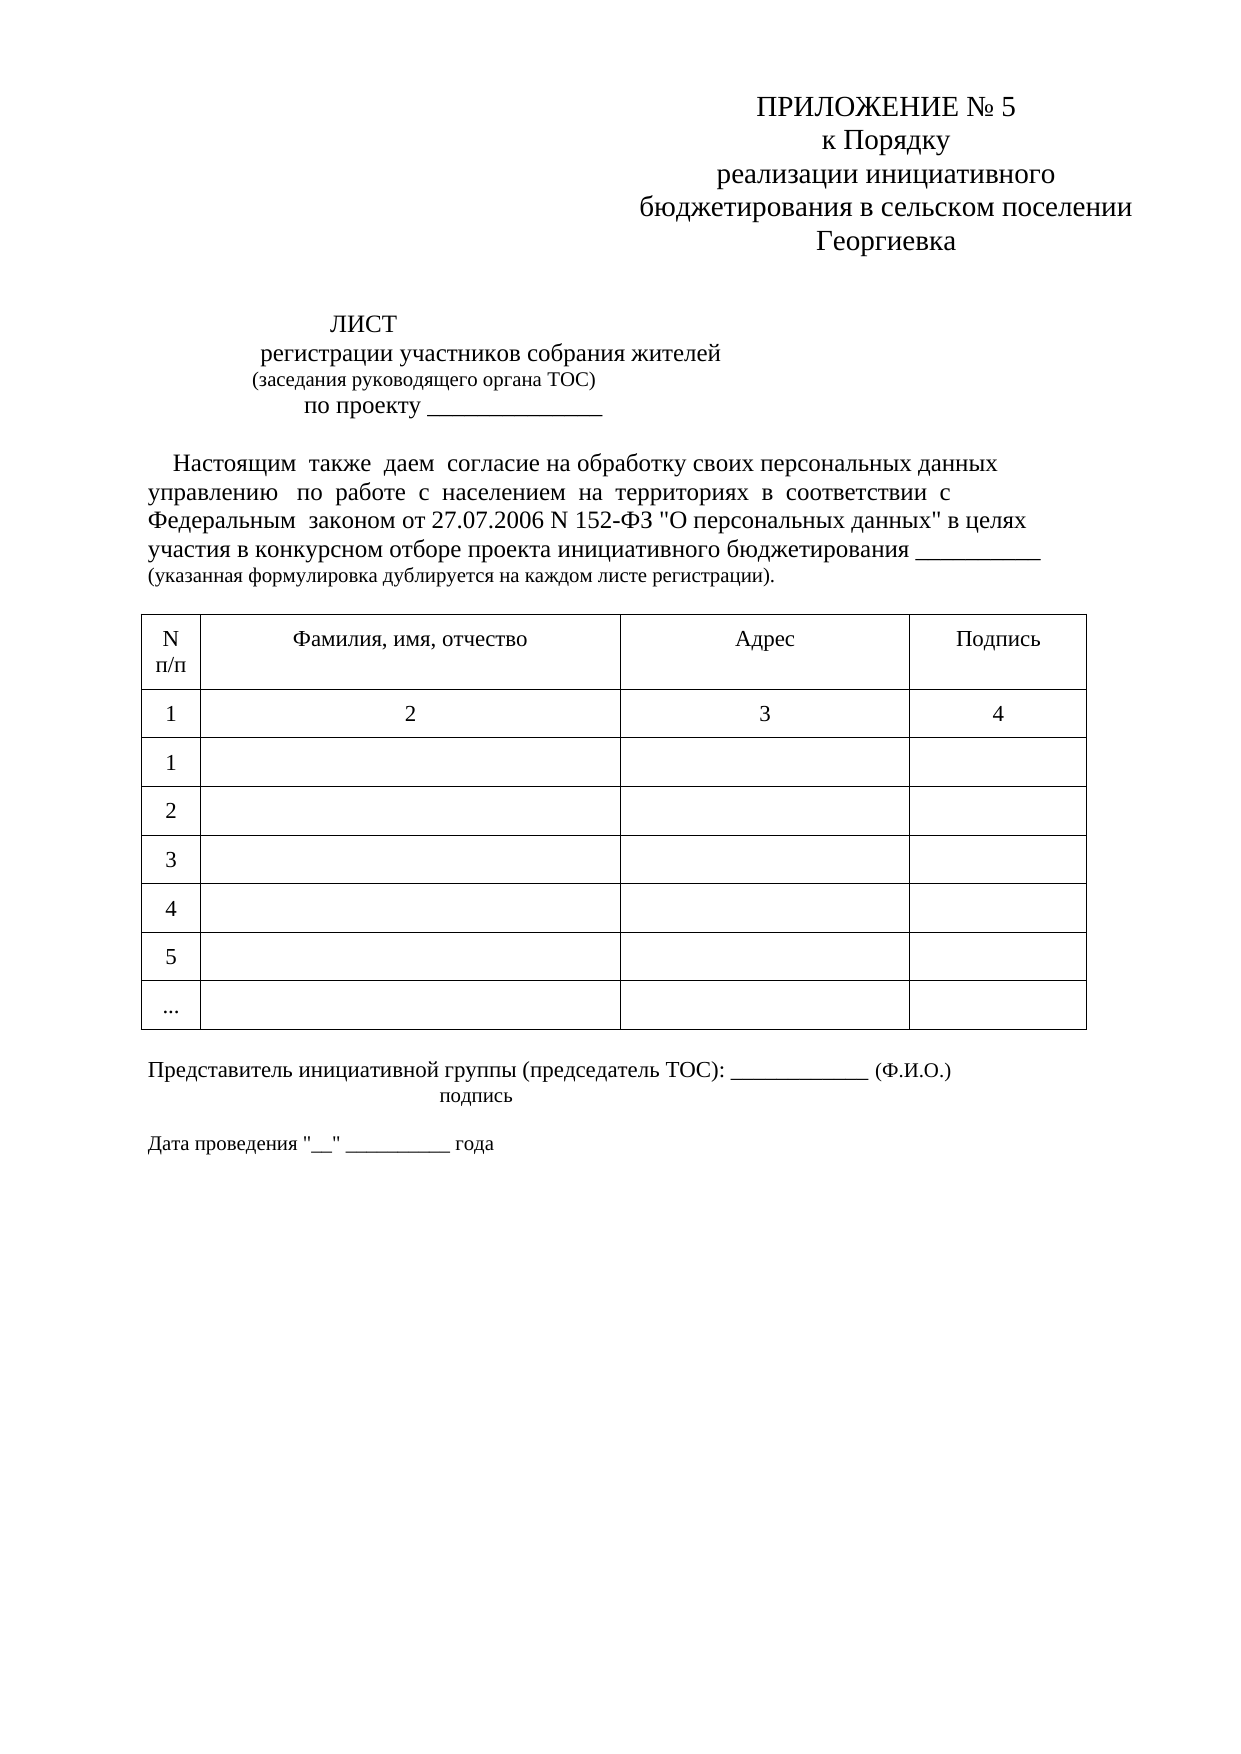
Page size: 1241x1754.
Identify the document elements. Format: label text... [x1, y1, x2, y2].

table_cell [910, 981, 1086, 1029]
text к Порядку [620, 122, 1152, 156]
text Дата проведения "__" __________ года [148, 1131, 1152, 1155]
text Федеральным законом от 27.07.2006 N 152-ФЗ "О персональных данных" в целях [148, 506, 1152, 534]
text участия в конкурсном отборе проекта инициативного бюджетирования __________ [148, 534, 1152, 563]
table_cell [201, 738, 620, 786]
text ПРИЛОЖЕНИЕ № 5 [620, 89, 1152, 122]
table_cell [621, 738, 909, 786]
table_header Адрес [621, 615, 909, 688]
table_cell [910, 738, 1086, 786]
table_cell [201, 981, 620, 1029]
table_cell 4 [910, 690, 1086, 737]
text управлению по работе с населением на территориях в соответствии с [148, 477, 1152, 506]
text подпись [148, 1083, 1152, 1107]
table_cell 5 [142, 933, 200, 980]
table_cell [201, 933, 620, 980]
text по проекту ______________ [148, 391, 1152, 419]
table_cell ... [142, 981, 200, 1029]
table_cell 4 [142, 884, 200, 932]
table_header Подпись [910, 615, 1086, 688]
table_header N п/п [142, 615, 200, 688]
table_cell 2 [142, 787, 200, 834]
table_cell [910, 787, 1086, 834]
text Настоящим также даем согласие на обработку своих персональных данных [148, 448, 1152, 477]
table_cell 1 [142, 690, 200, 737]
text регистрации участников собрания жителей [148, 338, 1152, 367]
table_cell [910, 836, 1086, 883]
text бюджетирования в сельском поселении Георгиевка [620, 189, 1152, 256]
table_cell 1 [142, 738, 200, 786]
table_cell [910, 884, 1086, 932]
table_cell [621, 884, 909, 932]
table_cell [621, 836, 909, 883]
table_cell 3 [142, 836, 200, 883]
table_cell [201, 787, 620, 834]
table_cell 3 [621, 690, 909, 737]
table_cell [621, 981, 909, 1029]
text (заседания руководящего органа ТОС) [148, 367, 1152, 391]
table_cell [201, 884, 620, 932]
table_cell [201, 836, 620, 883]
text (указанная формулировка дублируется на каждом листе регистрации). [148, 563, 1152, 587]
text реализации инициативного [620, 156, 1152, 189]
table_cell [621, 933, 909, 980]
text ЛИСТ [148, 309, 1152, 338]
table_header Фамилия, имя, отчество [201, 615, 620, 688]
table_cell [621, 787, 909, 834]
table_cell 2 [201, 690, 620, 737]
text Представитель инициативной группы (председатель ТОС): ____________ (Ф.И.О.) [148, 1056, 1152, 1083]
table_cell [910, 933, 1086, 980]
